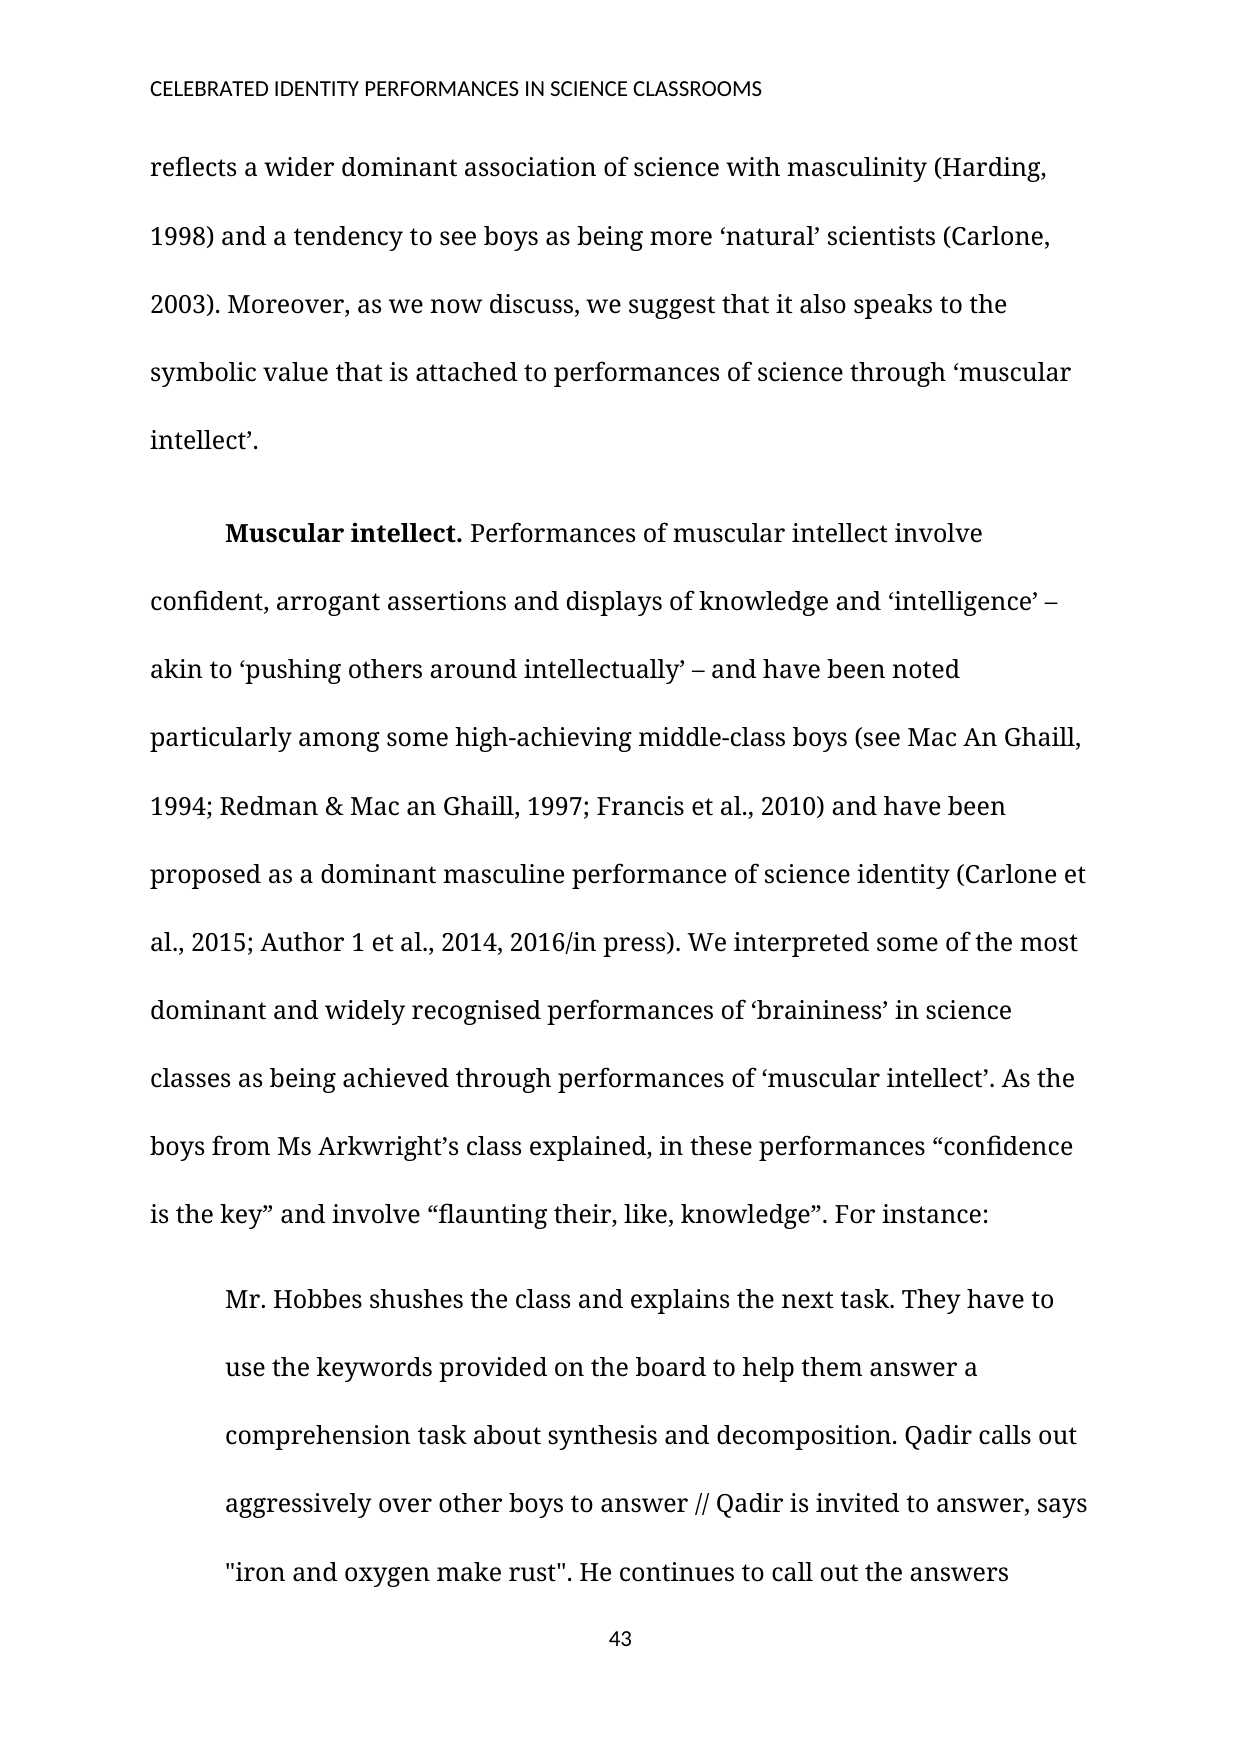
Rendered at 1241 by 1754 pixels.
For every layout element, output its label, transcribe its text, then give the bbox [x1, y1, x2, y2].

text Muscular intellect. Performances of muscular intellect involve confident, arrogant assertions and displays of knowledge and ‘intelligence’ – akin to ‘pushing others around intellectually’ – and have been noted particularly among some high-achieving middle-class boys (see Mac An Ghaill, 1994; Redman & Mac an Ghaill, 1997; Francis et al., 2010) and have been proposed as a dominant masculine performance of science identity (Carlone et al., 2015; Author 1 et al., 2014, 2016/in press). We interpreted some of the most dominant and widely recognised performances of ‘braininess’ in science classes as being achieved through performances of ‘muscular intellect’. As the boys from Ms Arkwright’s class explained, in these performances “confidence is the key” and involve “flaunting their, like, knowledge”. For instance: [150, 516, 1090, 1231]
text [150, 150, 1090, 457]
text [225, 1282, 1090, 1588]
